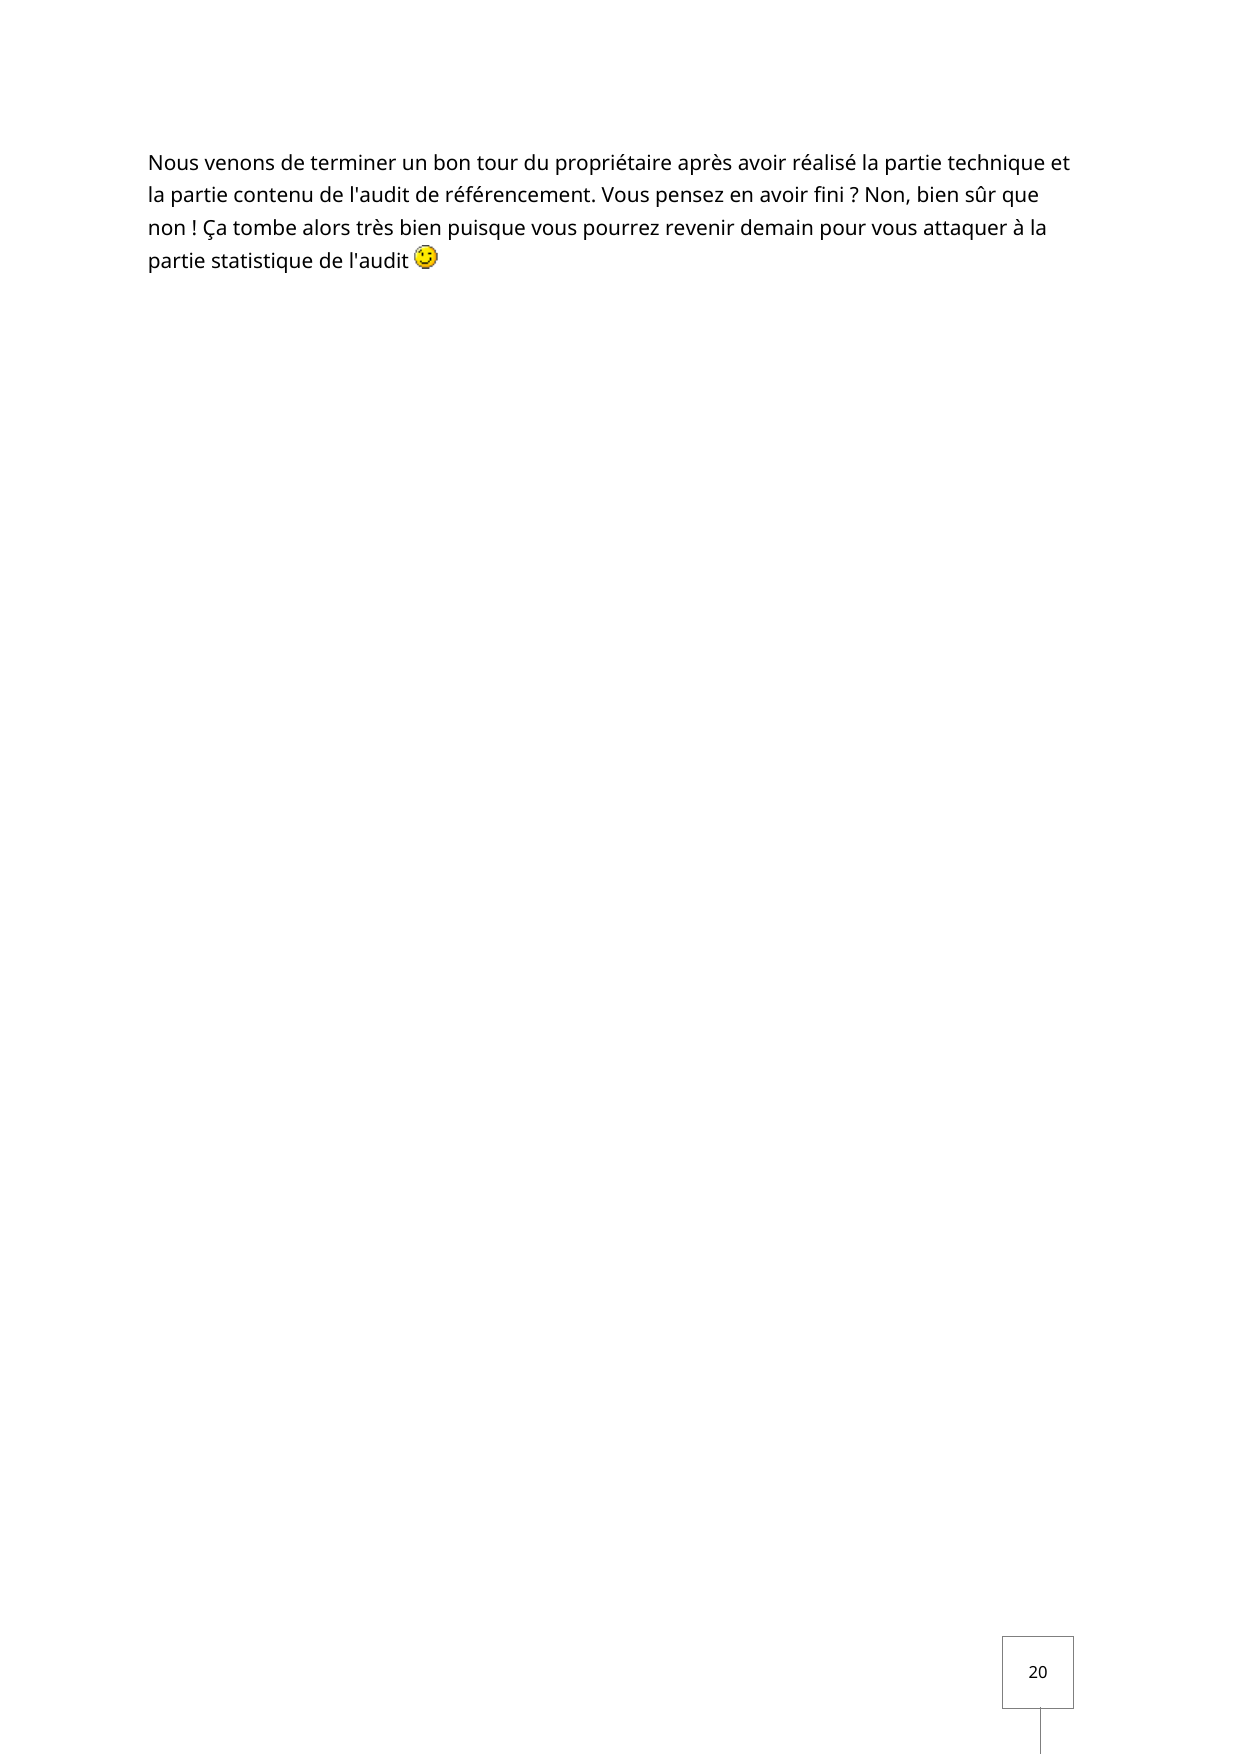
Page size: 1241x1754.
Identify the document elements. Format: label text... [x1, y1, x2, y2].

picture [414, 245, 438, 269]
text Nous venons de terminer un bon tour du propriétaire après avoir réalisé la partie technique et la partie contenu de l'audit de référencement. Vous pensez en avoir fini ? Non, bien sûr que non ! Ça tombe alors très bien puisque vous pourrez revenir demain pour vous attaquer à la partie statistique de l'audit [148, 148, 1093, 275]
